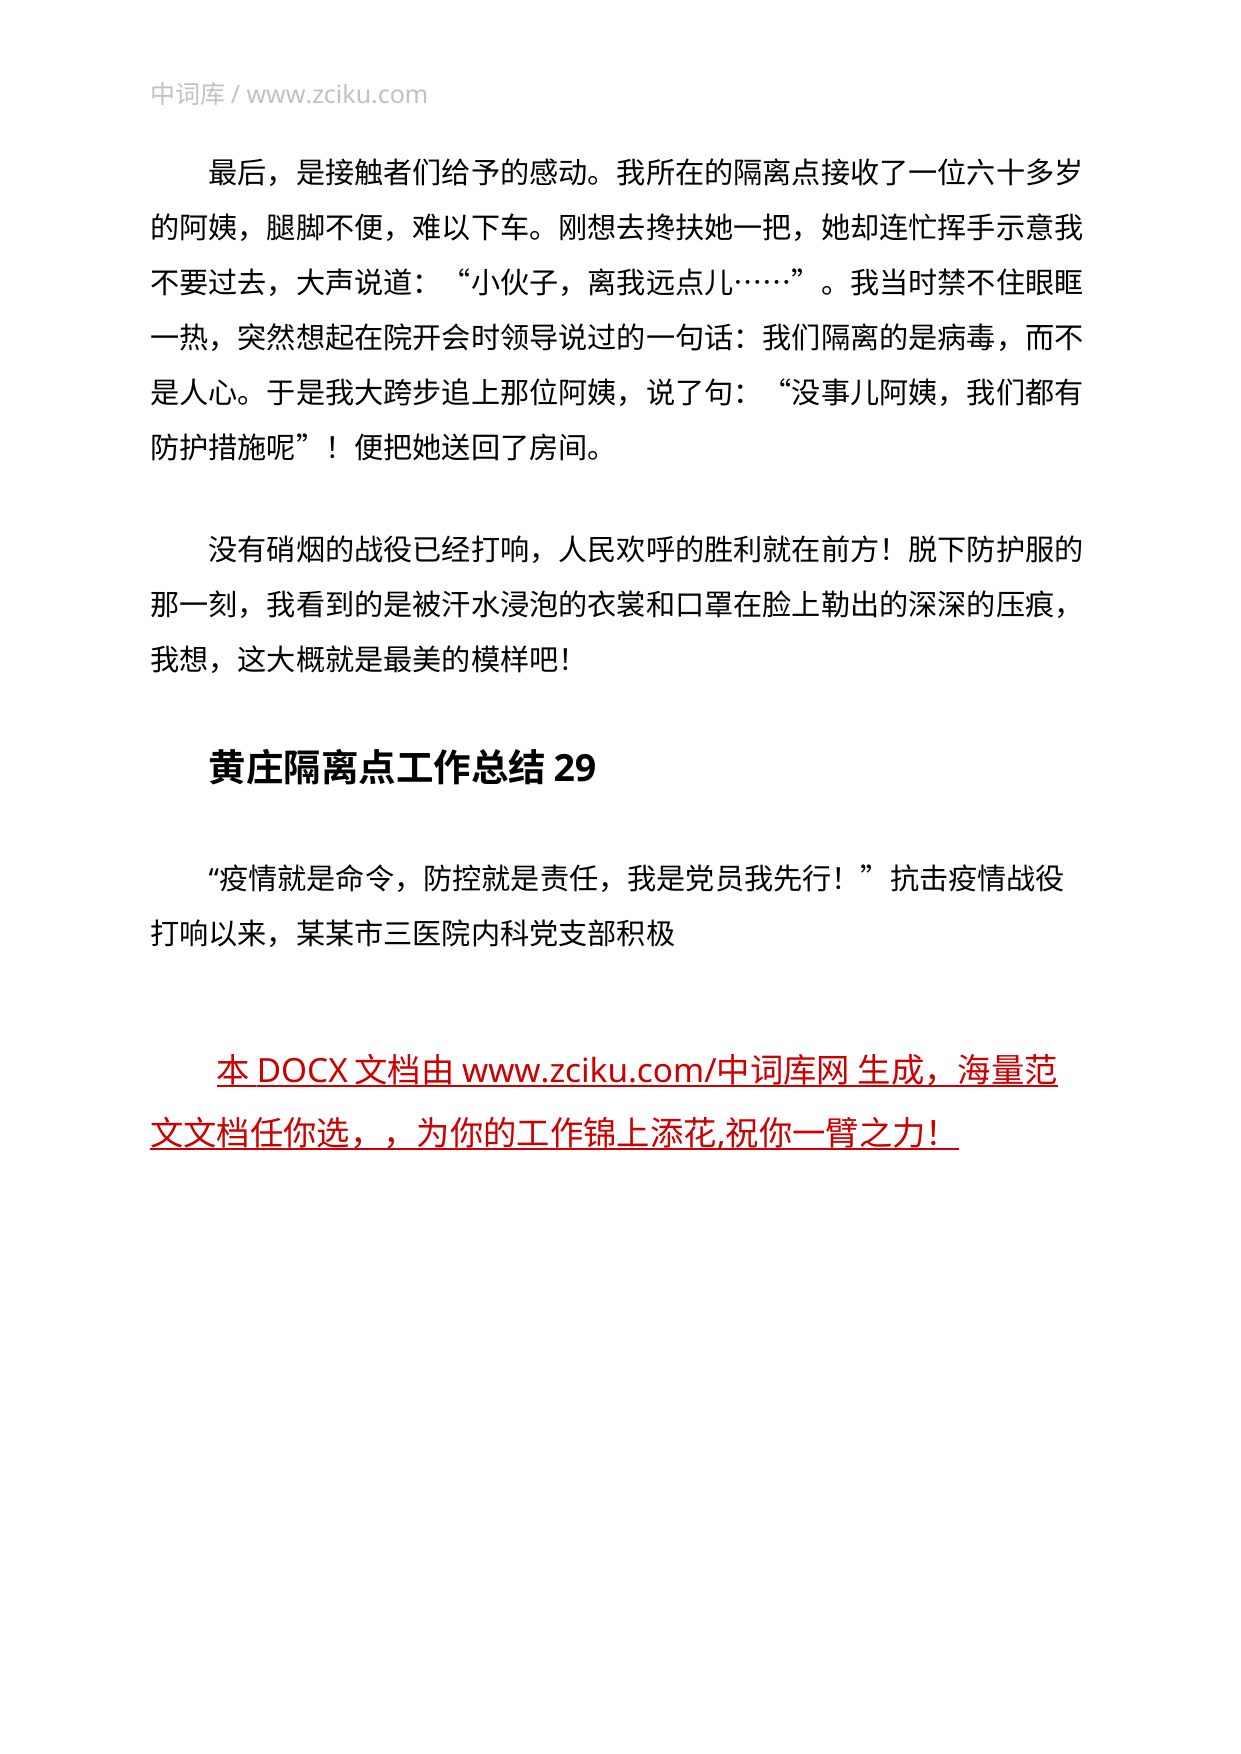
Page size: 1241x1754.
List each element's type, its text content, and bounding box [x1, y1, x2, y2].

text 黄庄隔离点工作总结29 [150, 738, 1090, 792]
text 最后，是接触者们给予的感动。我所在的隔离点接收了一位六十多岁的阿姨，腿脚不便，难以下车。刚想去搀扶她一把，她却连忙挥手示意我不要过去，大声说道：“小伙子，离我远点儿……”。我当时禁不住眼眶一热，突然想起在院开会时领导说过的一句话：我们隔离的是病毒，而不是人心。于是我大跨步追上那位阿姨，说了句：“没事儿阿姨，我们都有防护措施呢”！便把她送回了房间。 [150, 150, 1090, 467]
text 本DOCX文档由 www.zciku.com/中词库网 生成，海量范文文档任你选，，为你的工作锦上添花,祝你一臂之力！ [150, 1043, 1090, 1155]
text “疫情就是命令，防控就是责任，我是党员我先行！”抗击疫情战役打响以来，某某市三医院内科党支部积极 [150, 855, 1090, 953]
text 没有硝烟的战役已经打响，人民欢呼的胜利就在前方！脱下防护服的那一刻，我看到的是被汗水浸泡的衣裳和口罩在脸上勒出的深深的压痕，我想，这大概就是最美的模样吧！ [150, 526, 1090, 678]
